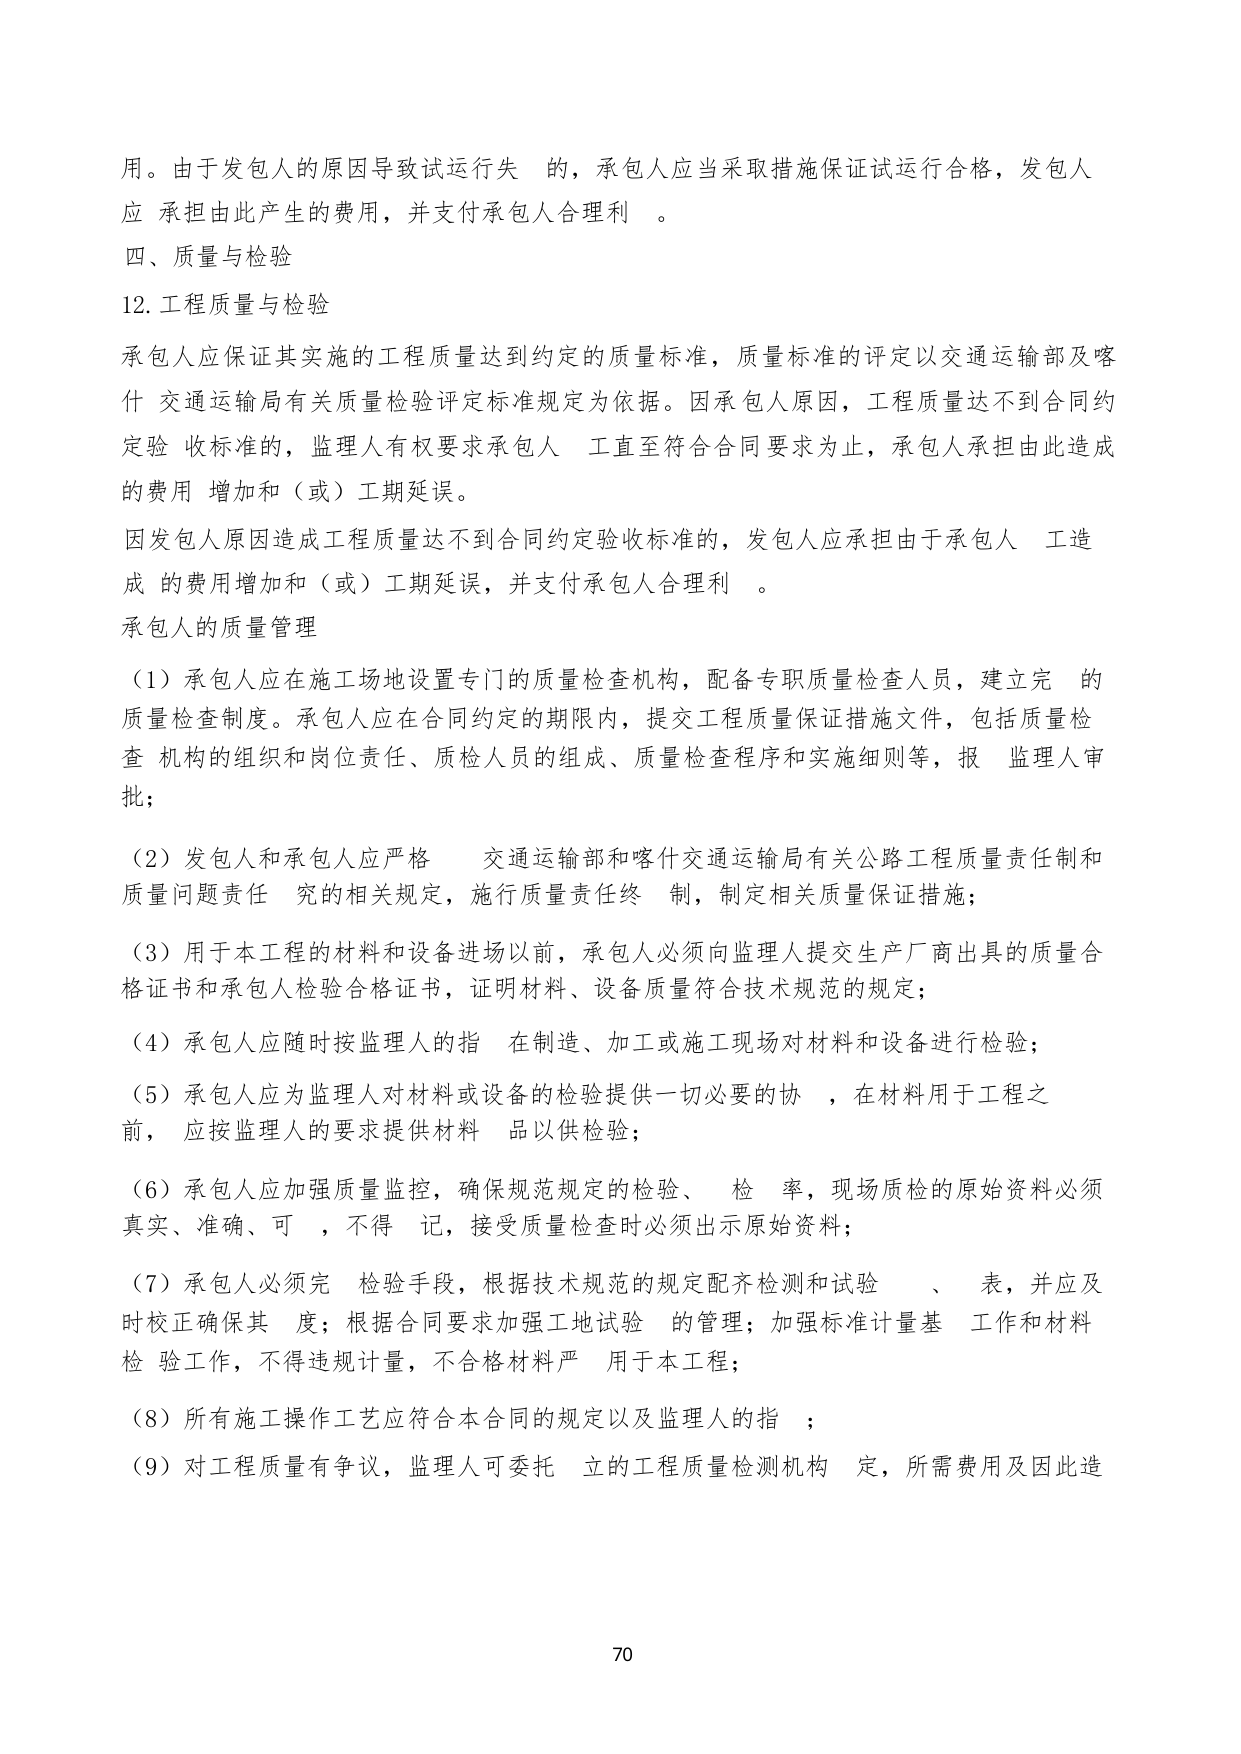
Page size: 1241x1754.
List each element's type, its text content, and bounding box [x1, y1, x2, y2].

text （2）发包人和承包人应严格遵守交通运输部和喀什交通运输局有关公路工程质量责任制和 质量问题责任追究的相关规定，施行质量责任终身制，制定相关质量保证措施； [120, 842, 1105, 907]
text （5）承包人应为监理人对材料或设备的检验提供一切必要的协助，在材料用于工程之前， 应按监理人的要求提供材料样品以供检验； [119, 1079, 1099, 1143]
text 四、质量与检验 [122, 244, 1117, 270]
text 承包人的质量管理 [119, 615, 1117, 642]
text 用。由于发包人的原因导致试运行失败的，承包人应当采取措施保证试运行合格，发包人应 承担由此产生的费用，并支付承包人合理利润。 [119, 153, 1117, 225]
text 12.工程质量与检验 [121, 292, 1117, 318]
text 因发包人原因造成工程质量达不到合同约定验收标准的，发包人应承担由于承包人返工造成 的费用增加和（或）工期延误，并支付承包人合理利润。 [121, 524, 1117, 596]
text 承包人应保证其实施的工程质量达到约定的质量标准，质量标准的评定以交通运输部及喀什 交通运输局有关质量检验评定标准规定为依据。因承包人原因，工程质量达不到合同约定验 收标准的，监理人有权要求承包人返工直至符合合同要求为止，承包人承担由此造成的费用 增加和（或）工期延误。 [119, 341, 1117, 504]
text （4）承包人应随时按监理人的指令在制造、加工或施工现场对材料和设备进行检验； [120, 1031, 1117, 1056]
text （6）承包人应加强质量监控，确保规范规定的检验、抽检频率，现场质检的原始资料必须 真实、准确、可靠，不得追记，接受质量检查时必须出示原始资料； [120, 1173, 1105, 1238]
text （3）用于本工程的材料和设备进场以前，承包人必须向监理人提交生产厂商出具的质量合 格证书和承包人检验合格证书，证明材料、设备质量符合技术规范的规定； [119, 936, 1105, 1001]
text （7）承包人必须完善检验手段，根据技术规范的规定配齐检测和试验仪器、仪表，并应及 时校正确保其精度；根据合同要求加强工地试验室的管理；加强标准计量基础工作和材料检 验工作，不得违规计量，不合格材料严禁用于本工程； [119, 1267, 1117, 1374]
text （1）承包人应在施工场地设置专门的质量检查机构，配备专职质量检查人员，建立完善的 质量检查制度。承包人应在合同约定的期限内，提交工程质量保证措施文件，包括质量检查 机构的组织和岗位责任、质检人员的组成、质量检查程序和实施细则等，报送监理人审批； [119, 664, 1117, 809]
text （8）所有施工操作工艺应符合本合同的规定以及监理人的指令； [120, 1407, 1117, 1432]
text （9）对工程质量有争议，监理人可委托独立的工程质量检测机构鉴定，所需费用及因此造 [120, 1455, 1117, 1481]
